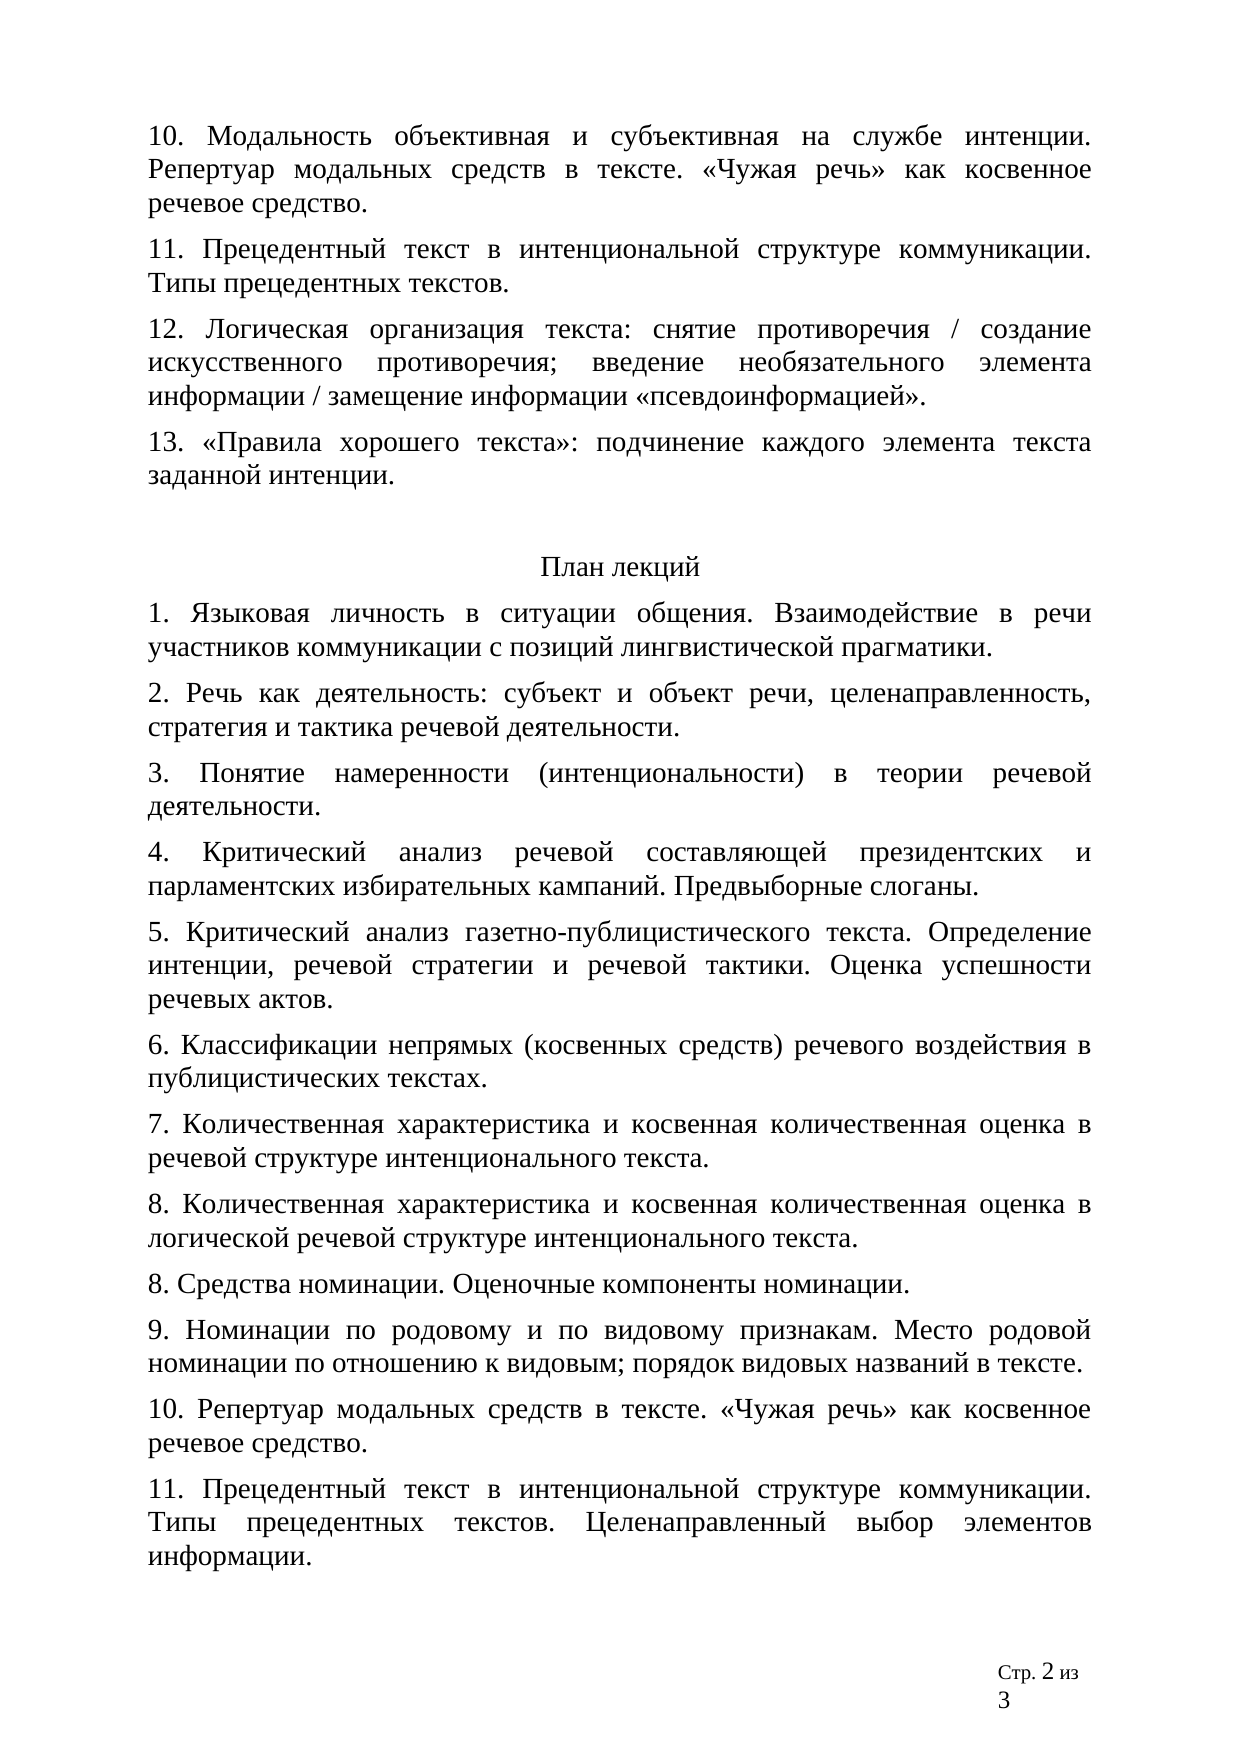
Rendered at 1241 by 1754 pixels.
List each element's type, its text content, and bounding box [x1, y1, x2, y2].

text 8. Средства номинации. Оценочные компоненты номинации. [148, 1266, 1092, 1299]
text План лекций [148, 549, 1092, 583]
text 11. Прецедентный текст в интенциональной структуре коммуникации. Типы прецедентных текстов. Целенаправленный выбор элементов информации. [148, 1471, 1092, 1572]
text 4. Критический анализ речевой составляющей президентских и парламентских избирательных кампаний. Предвыборные слоганы. [148, 834, 1092, 901]
text 6. Классификации непрямых (косвенных средств) речевого воздействия в публицистических текстах. [148, 1027, 1092, 1094]
text 2. Речь как деятельность: субъект и объект речи, целенаправленность, стратегия и тактика речевой деятельности. [148, 675, 1092, 742]
text 12. Логическая организация текста: снятие противоречия / создание искусственного противоречия; введение необязательного элемента информации / замещение информации «псевдоинформацией». [148, 311, 1092, 411]
text 7. Количественная характеристика и косвенная количественная оценка в речевой структуре интенционального текста. [148, 1107, 1092, 1174]
text 5. Критический анализ газетно-публицистического текста. Определение интенции, речевой стратегии и речевой тактики. Оценка успешности речевых актов. [148, 914, 1092, 1014]
text 8. Количественная характеристика и косвенная количественная оценка в логической речевой структуре интенционального текста. [148, 1186, 1092, 1253]
text 9. Номинации по родовому и по видовому признакам. Место родовой номинации по отношению к видовым; порядок видовых названий в тексте. [148, 1312, 1092, 1379]
text 3. Понятие намеренности (интенциональности) в теории речевой деятельности. [148, 755, 1092, 822]
text 10. Модальность объективная и субъективная на службе интенции. Репертуар модальных средств в тексте. «Чужая речь» как косвенное речевое средство. [148, 118, 1092, 219]
text 13. «Правила хорошего текста»: подчинение каждого элемента текста заданной интенции. [148, 424, 1092, 491]
text 1. Языковая личность в ситуации общения. Взаимодействие в речи участников коммуникации с позиций лингвистической прагматики. [148, 596, 1092, 663]
text 11. Прецедентный текст в интенциональной структуре коммуникации. Типы прецедентных текстов. [148, 231, 1092, 298]
text 10. Репертуар модальных средств в тексте. «Чужая речь» как косвенное речевое средство. [148, 1391, 1092, 1458]
